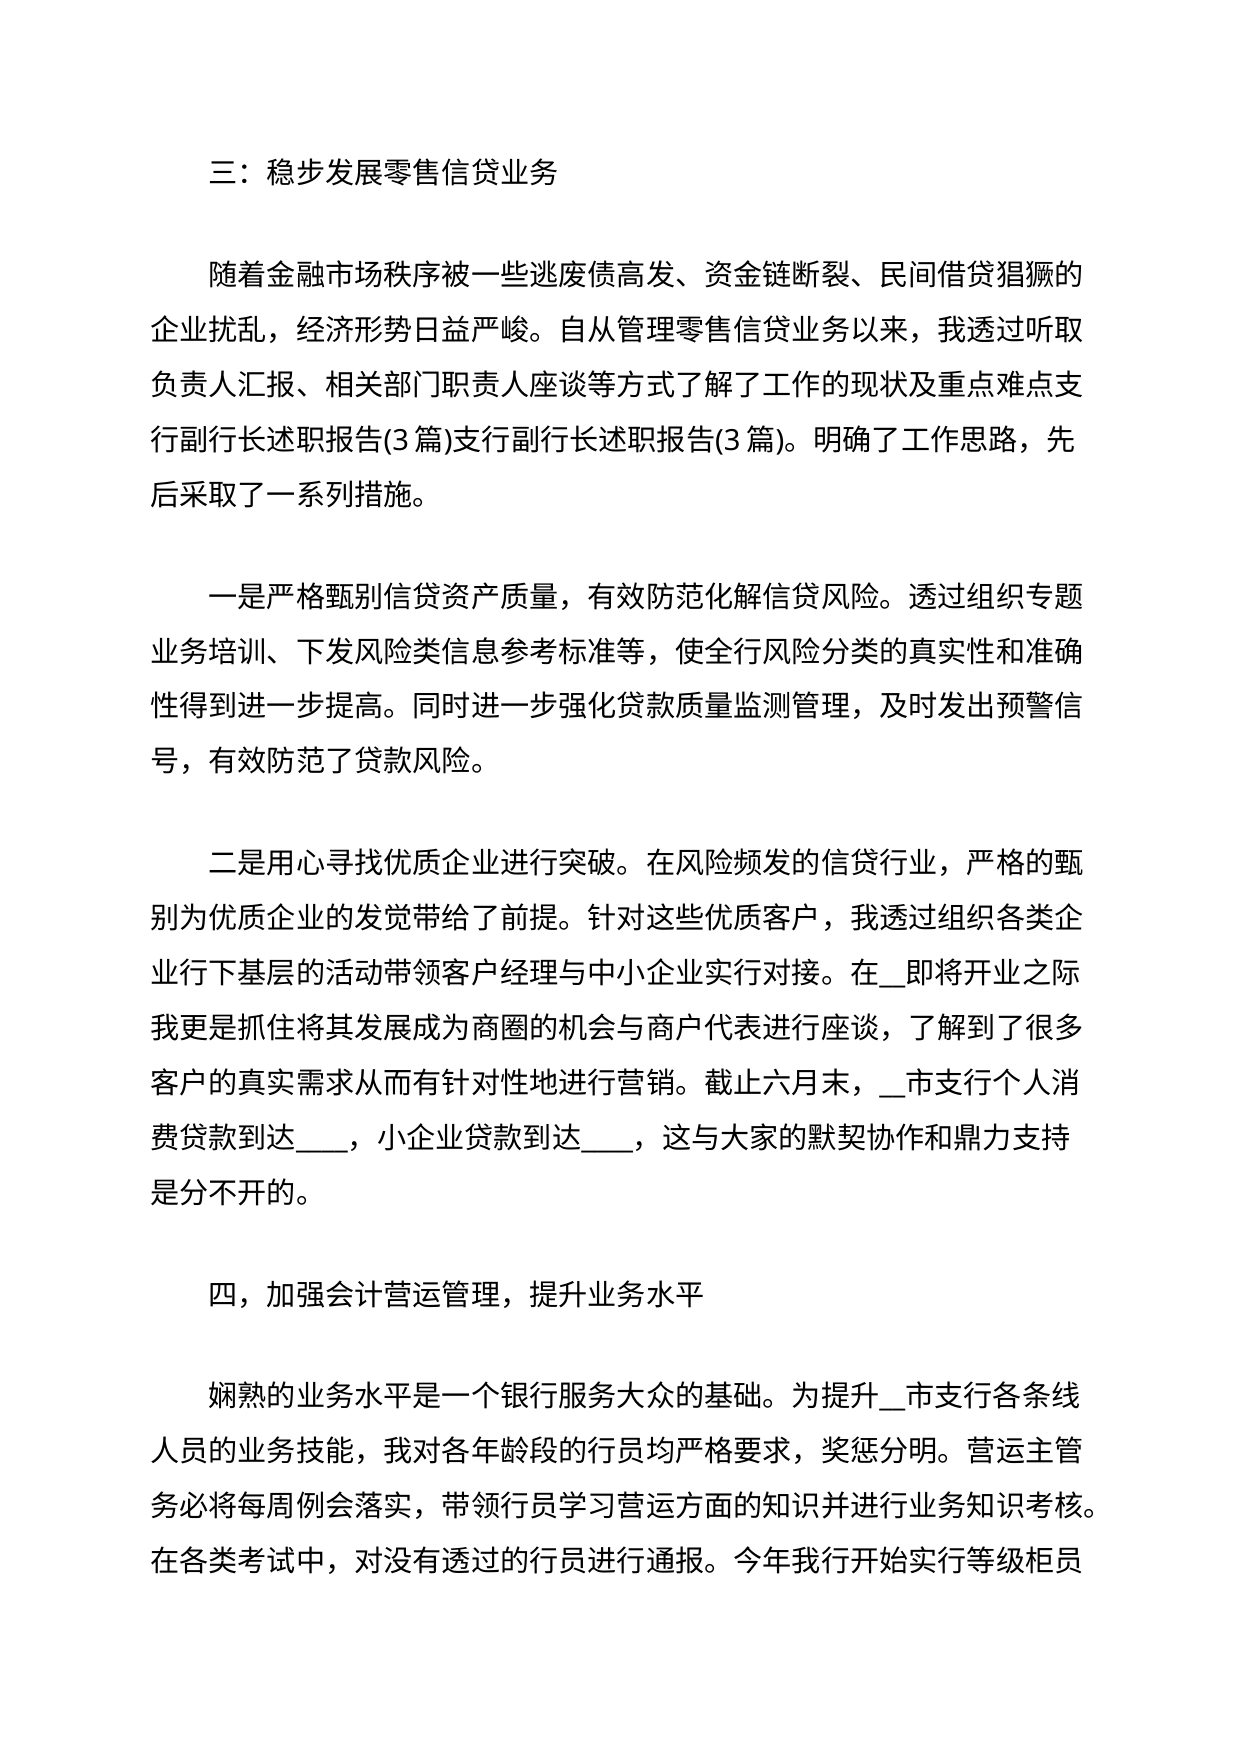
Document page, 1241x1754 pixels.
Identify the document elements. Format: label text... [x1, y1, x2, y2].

text 随着金融市场秩序被一些逃废债高发、资金链断裂、民间借贷猖獗的企业扰乱，经济形势日益严峻。自从管理零售信贷业务以来，我透过听取负责人汇报、相关部门职责人座谈等方式了解了工作的现状及重点难点支行副行长述职报告(3篇)支行副行长述职报告(3篇)。明确了工作思路，先后采取了一系列措施。 [150, 252, 1090, 514]
text 三：稳步发展零售信贷业务 [150, 150, 1090, 192]
text 二是用心寻找优质企业进行突破。在风险频发的信贷行业，严格的甄别为优质企业的发觉带给了前提。针对这些优质客户，我透过组织各类企业行下基层的活动带领客户经理与中小企业实行对接。在__即将开业之际我更是抓住将其发展成为商圈的机会与商户代表进行座谈，了解到了很多客户的真实需求从而有针对性地进行营销。截止六月末，__市支行个人消费贷款到达____，小企业贷款到达____，这与大家的默契协作和鼎力支持是分不开的。 [150, 840, 1090, 1212]
text 一是严格甄别信贷资产质量，有效防范化解信贷风险。透过组织专题业务培训、下发风险类信息参考标准等，使全行风险分类的真实性和准确性得到进一步提高。同时进一步强化贷款质量监测管理，及时发出预警信号，有效防范了贷款风险。 [150, 573, 1090, 780]
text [150, 1373, 1090, 1580]
text 四，加强会计营运管理，提升业务水平 [150, 1271, 1090, 1313]
